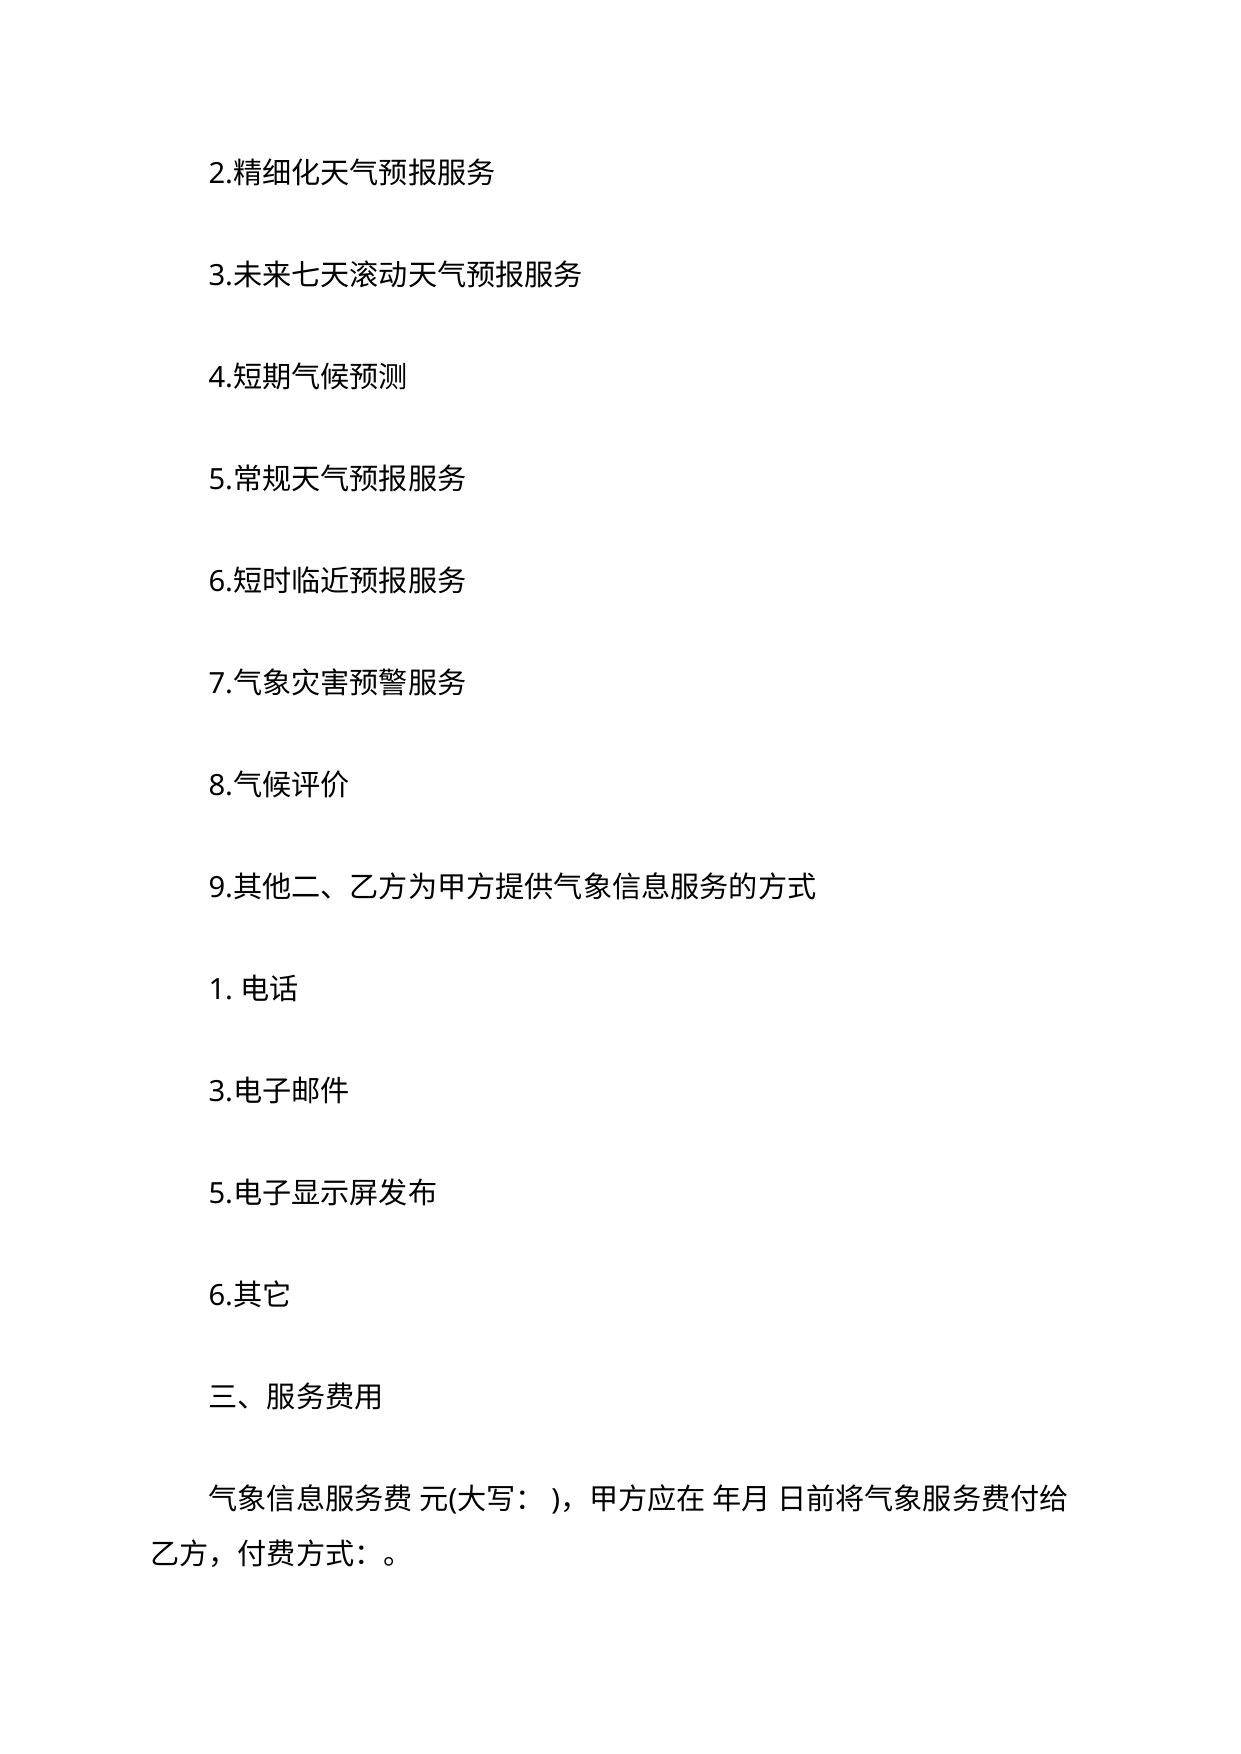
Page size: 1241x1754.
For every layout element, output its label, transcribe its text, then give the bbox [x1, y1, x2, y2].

text 4.短期气候预测 [150, 354, 1090, 396]
text 6.其它 [150, 1272, 1090, 1314]
text 3.电子邮件 [150, 1068, 1090, 1110]
text 9.其他二、乙方为甲方提供气象信息服务的方式 [150, 864, 1090, 906]
text 2.精细化天气预报服务 [150, 150, 1090, 192]
text 气象信息服务费 元(大写： )，甲方应在 年月 日前将气象服务费付给乙方，付费方式：。 [150, 1476, 1090, 1573]
text 3.未来七天滚动天气预报服务 [150, 252, 1090, 294]
text 1. 电话 [150, 966, 1090, 1008]
text 三、服务费用 [150, 1374, 1090, 1416]
text 5.电子显示屏发布 [150, 1170, 1090, 1212]
text 7.气象灾害预警服务 [150, 660, 1090, 702]
text 6.短时临近预报服务 [150, 558, 1090, 600]
text 5.常规天气预报服务 [150, 456, 1090, 498]
text 8.气候评价 [150, 762, 1090, 804]
